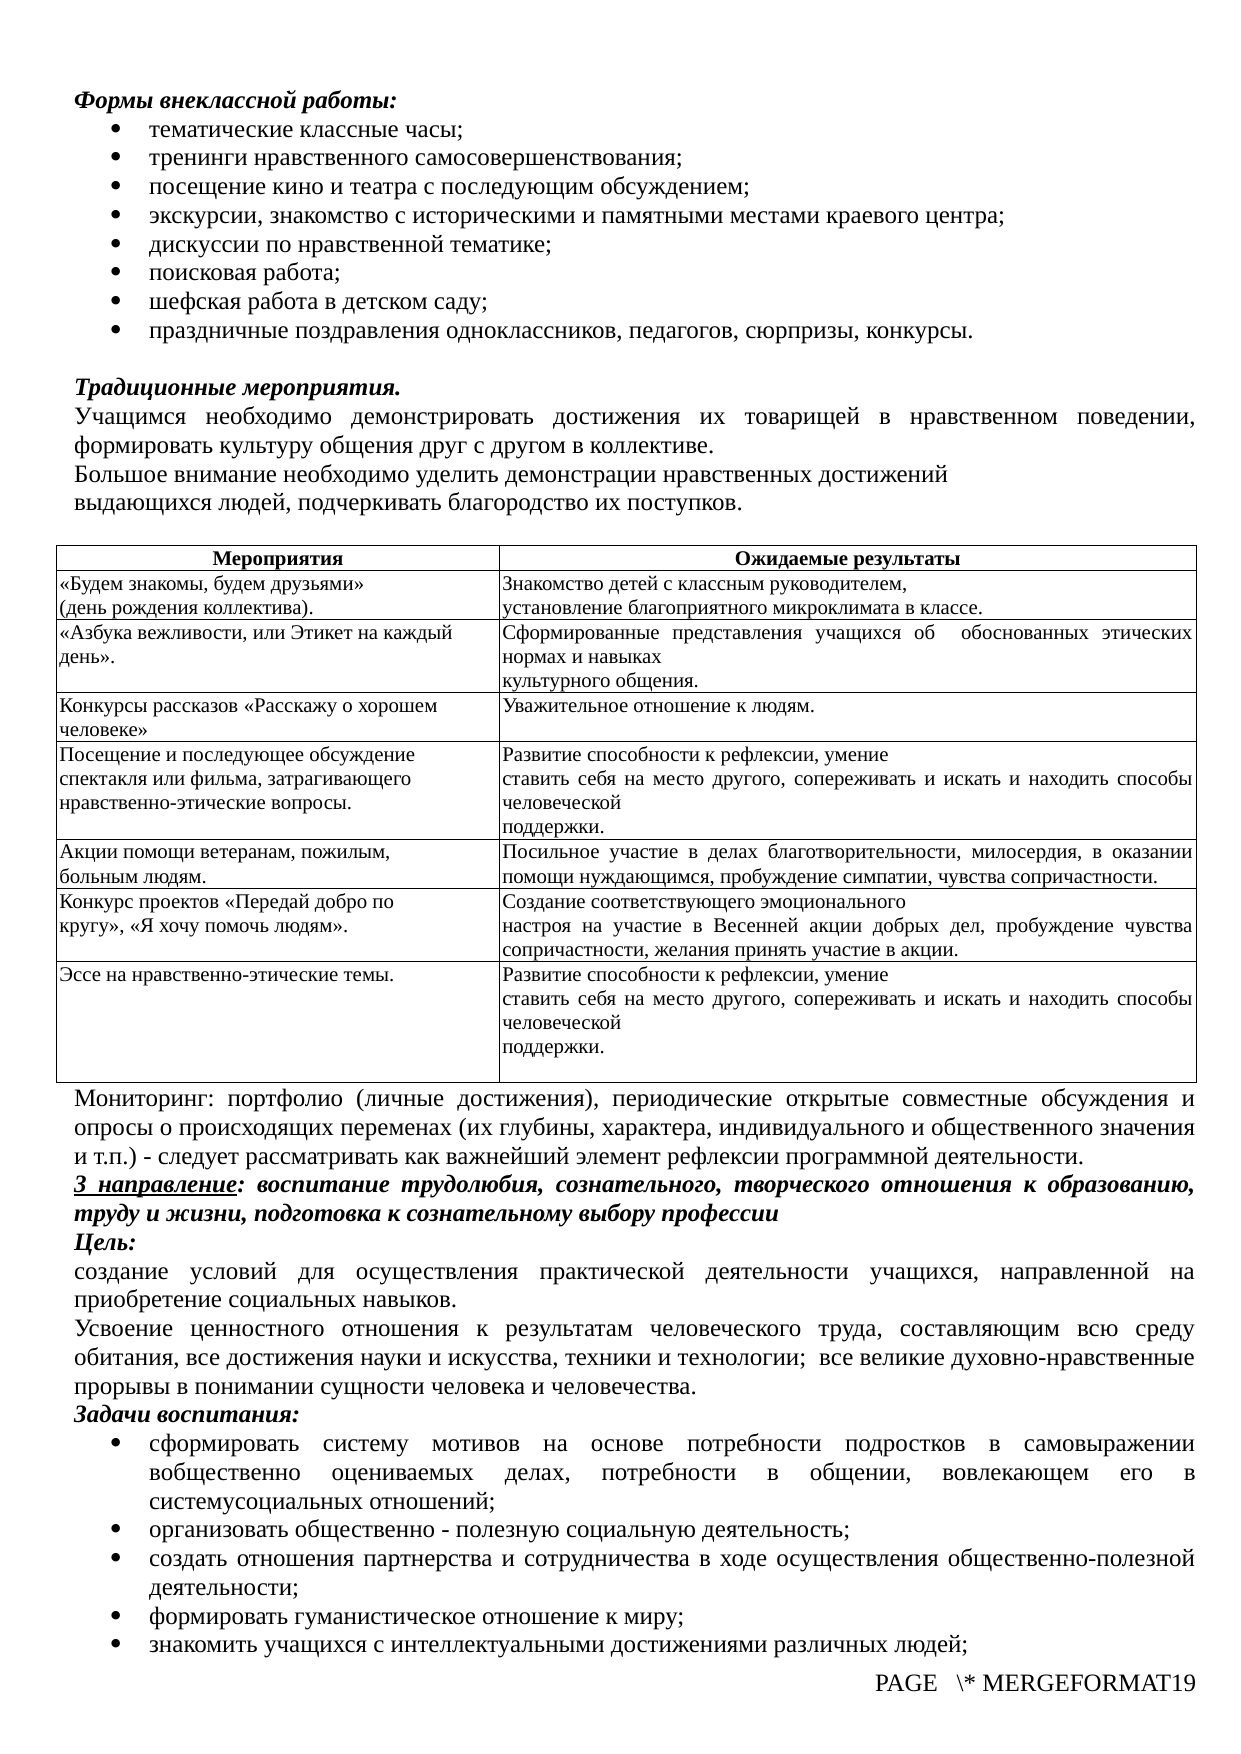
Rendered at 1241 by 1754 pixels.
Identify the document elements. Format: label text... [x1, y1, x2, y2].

list экскурсии, знакомство с историческими и памятными местами краевого центра; [111, 200, 1196, 229]
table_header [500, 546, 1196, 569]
text Формы внеклассной работы: [74, 85, 1196, 114]
text Учащимся необходимо демонстрировать достижения их товарищей в нравственном поведении, формировать культуру общения друг с другом в коллективе. [74, 401, 1196, 459]
text 3 направление: воспитание трудолюбия, сознательного, творческого отношения к образованию, труду и жизни, подготовка к сознательному выбору профессии [74, 1169, 1196, 1227]
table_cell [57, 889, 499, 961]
text Цель: [74, 1227, 1196, 1256]
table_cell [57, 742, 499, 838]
text создание условий для осуществления практической деятельности учащихся, направленной на приобретение социальных навыков. [74, 1256, 1196, 1313]
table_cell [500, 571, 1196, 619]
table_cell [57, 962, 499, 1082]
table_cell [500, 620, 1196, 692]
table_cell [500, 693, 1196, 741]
text Задачи воспитания: [74, 1399, 1196, 1428]
list организовать общественно - полезную социальную деятельность; [111, 1514, 1196, 1543]
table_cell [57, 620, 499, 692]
list знакомить учащихся с интеллектуальными достижениями различных людей; [111, 1629, 1196, 1658]
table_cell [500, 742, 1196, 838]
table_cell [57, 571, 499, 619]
text Большое внимание необходимо уделить демонстрации нравственных достижений [74, 459, 1196, 487]
text Мониторинг: портфолио (личные достижения), периодические открытые совместные обсуждения и опросы о происходящих переменах (их глубины, характера, индивидуального и общественного значения и т.п.) - следует рассматривать как важнейший элемент рефлексии программной деятельности. [74, 1083, 1196, 1169]
list создать отношения партнерства и сотрудничества в ходе осуществления общественно-полезной деятельности; [111, 1543, 1196, 1601]
list тренинги нравственного самосовершенствования; [111, 142, 1196, 171]
list формировать гуманистическое отношение к миру; [111, 1601, 1196, 1629]
list посещение кино и театра с последующим обсуждением; [111, 171, 1196, 200]
list сформировать систему мотивов на основе потребности подростков в самовыражении вобщественно оцениваемых делах, потребности в общении, вовлекающем его в системусоциальных отношений; [111, 1428, 1196, 1514]
list поисковая работа; [111, 257, 1196, 286]
list тематические классные часы; [111, 114, 1196, 142]
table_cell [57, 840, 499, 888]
text выдающихся людей, подчеркивать благородство их поступков. [74, 487, 1196, 516]
text Традиционные мероприятия. [74, 372, 1196, 401]
text Усвоение ценностного отношения к результатам человеческого труда, составляющим всю среду обитания, все достижения науки и искусства, техники и технологии; все великие духовно-нравственные прорывы в понимании сущности человека и человечества. [74, 1313, 1196, 1399]
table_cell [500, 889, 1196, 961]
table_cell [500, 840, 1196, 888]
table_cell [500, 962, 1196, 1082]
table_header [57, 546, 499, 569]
list праздничные поздравления одноклассников, педагогов, сюрпризы, конкурсы. [111, 315, 1196, 344]
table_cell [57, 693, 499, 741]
list дискуссии по нравственной тематике; [111, 229, 1196, 257]
list шефская работа в детском саду; [111, 286, 1196, 315]
